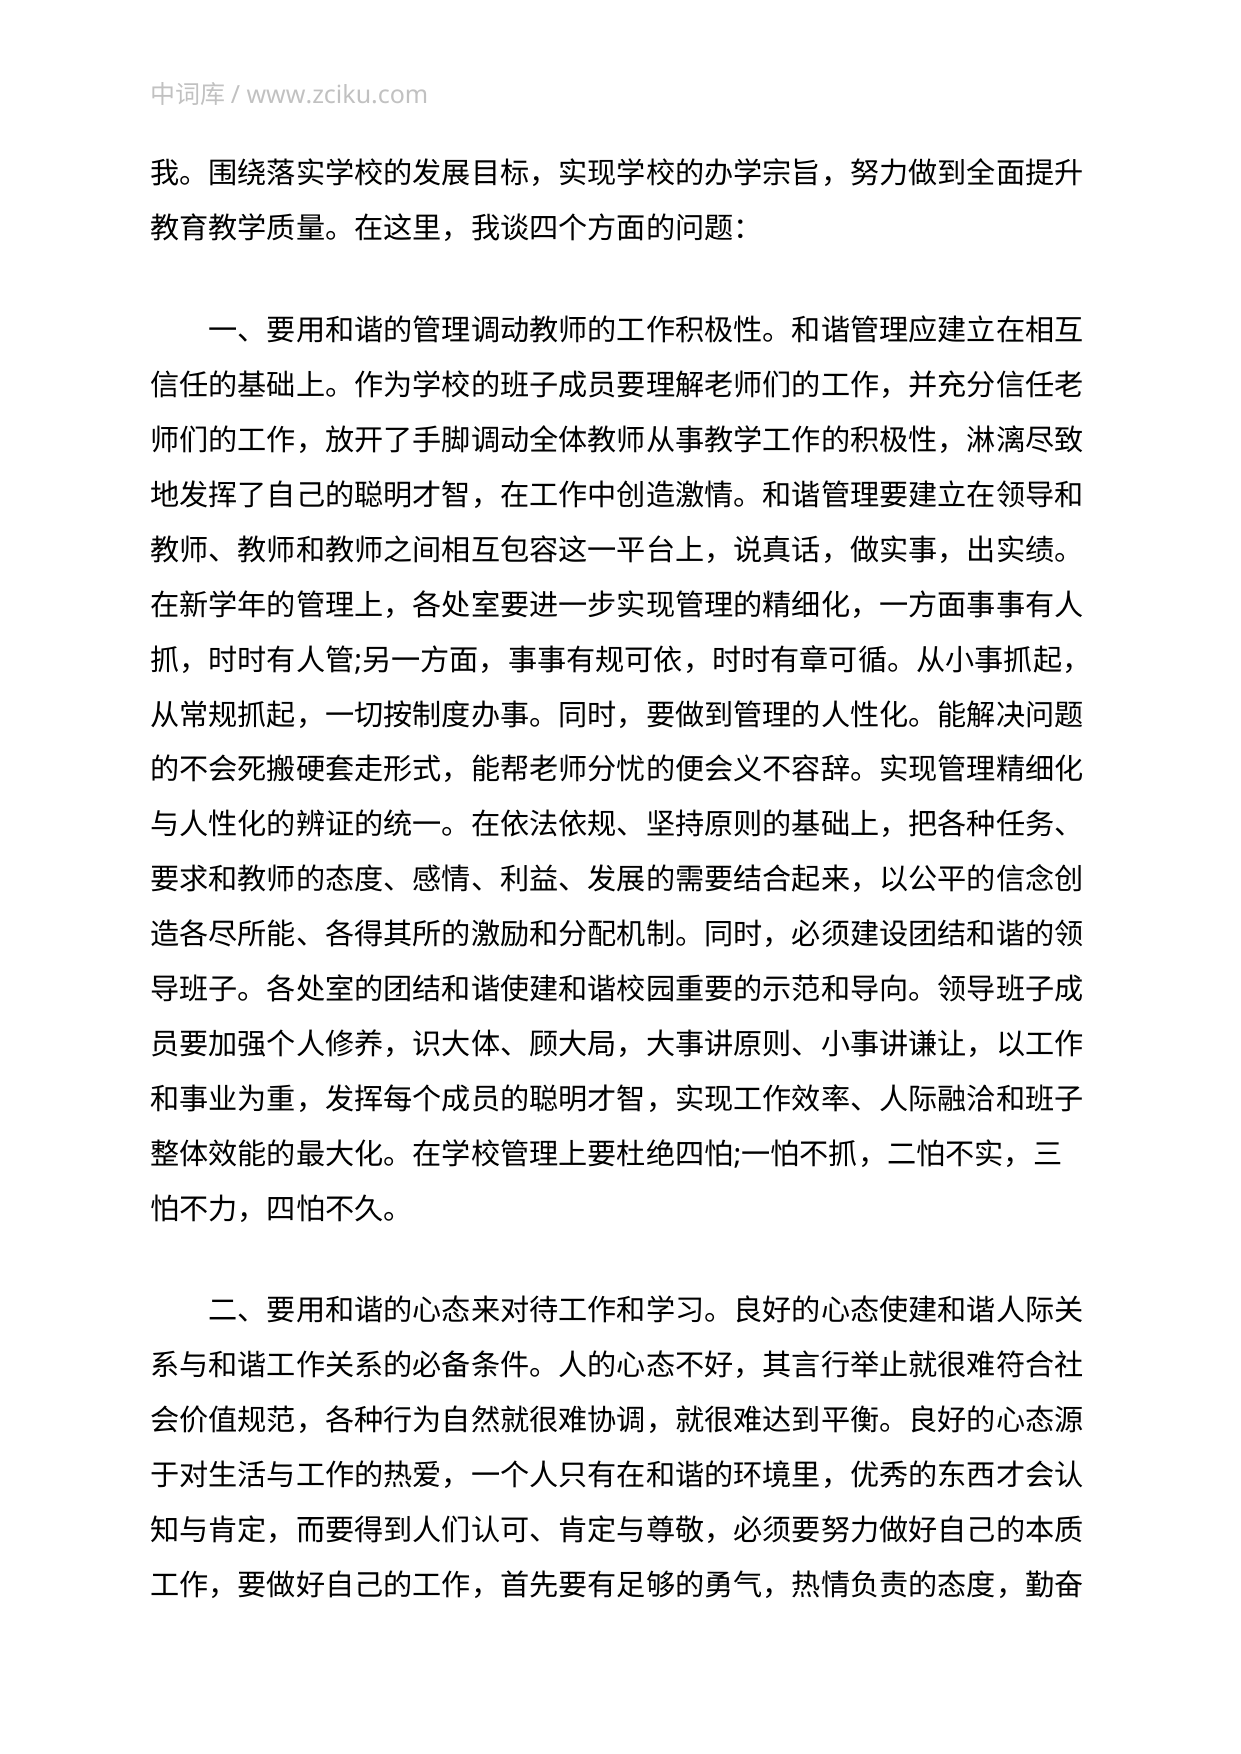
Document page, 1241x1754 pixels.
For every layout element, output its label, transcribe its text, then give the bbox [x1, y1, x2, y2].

text 一、要用和谐的管理调动教师的工作积极性。和谐管理应建立在相互信任的基础上。作为学校的班子成员要理解老师们的工作，并充分信任老师们的工作，放开了手脚调动全体教师从事教学工作的积极性，淋漓尽致地发挥了自己的聪明才智，在工作中创造激情。和谐管理要建立在领导和教师、教师和教师之间相互包容这一平台上，说真话，做实事，出实绩。在新学年的管理上，各处室要进一步实现管理的精细化，一方面事事有人抓，时时有人管;另一方面，事事有规可依，时时有章可循。从小事抓起，从常规抓起，一切按制度办事。同时，要做到管理的人性化。能解决问题的不会死搬硬套走形式，能帮老师分忧的便会义不容辞。实现管理精细化与人性化的辨证的统一。在依法依规、坚持原则的基础上，把各种任务、要求和教师的态度、感情、利益、发展的需要结合起来，以公平的信念创造各尽所能、各得其所的激励和分配机制。同时，必须建设团结和谐的领导班子。各处室的团结和谐使建和谐校园重要的示范和导向。领导班子成员要加强个人修养，识大体、顾大局，大事讲原则、小事讲谦让，以工作和事业为重，发挥每个成员的聪明才智，实现工作效率、人际融洽和班子整体效能的最大化。在学校管理上要杜绝四怕;一怕不抓，二怕不实，三怕不力，四怕不久。 [150, 307, 1090, 1227]
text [150, 1287, 1090, 1604]
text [150, 150, 1090, 247]
